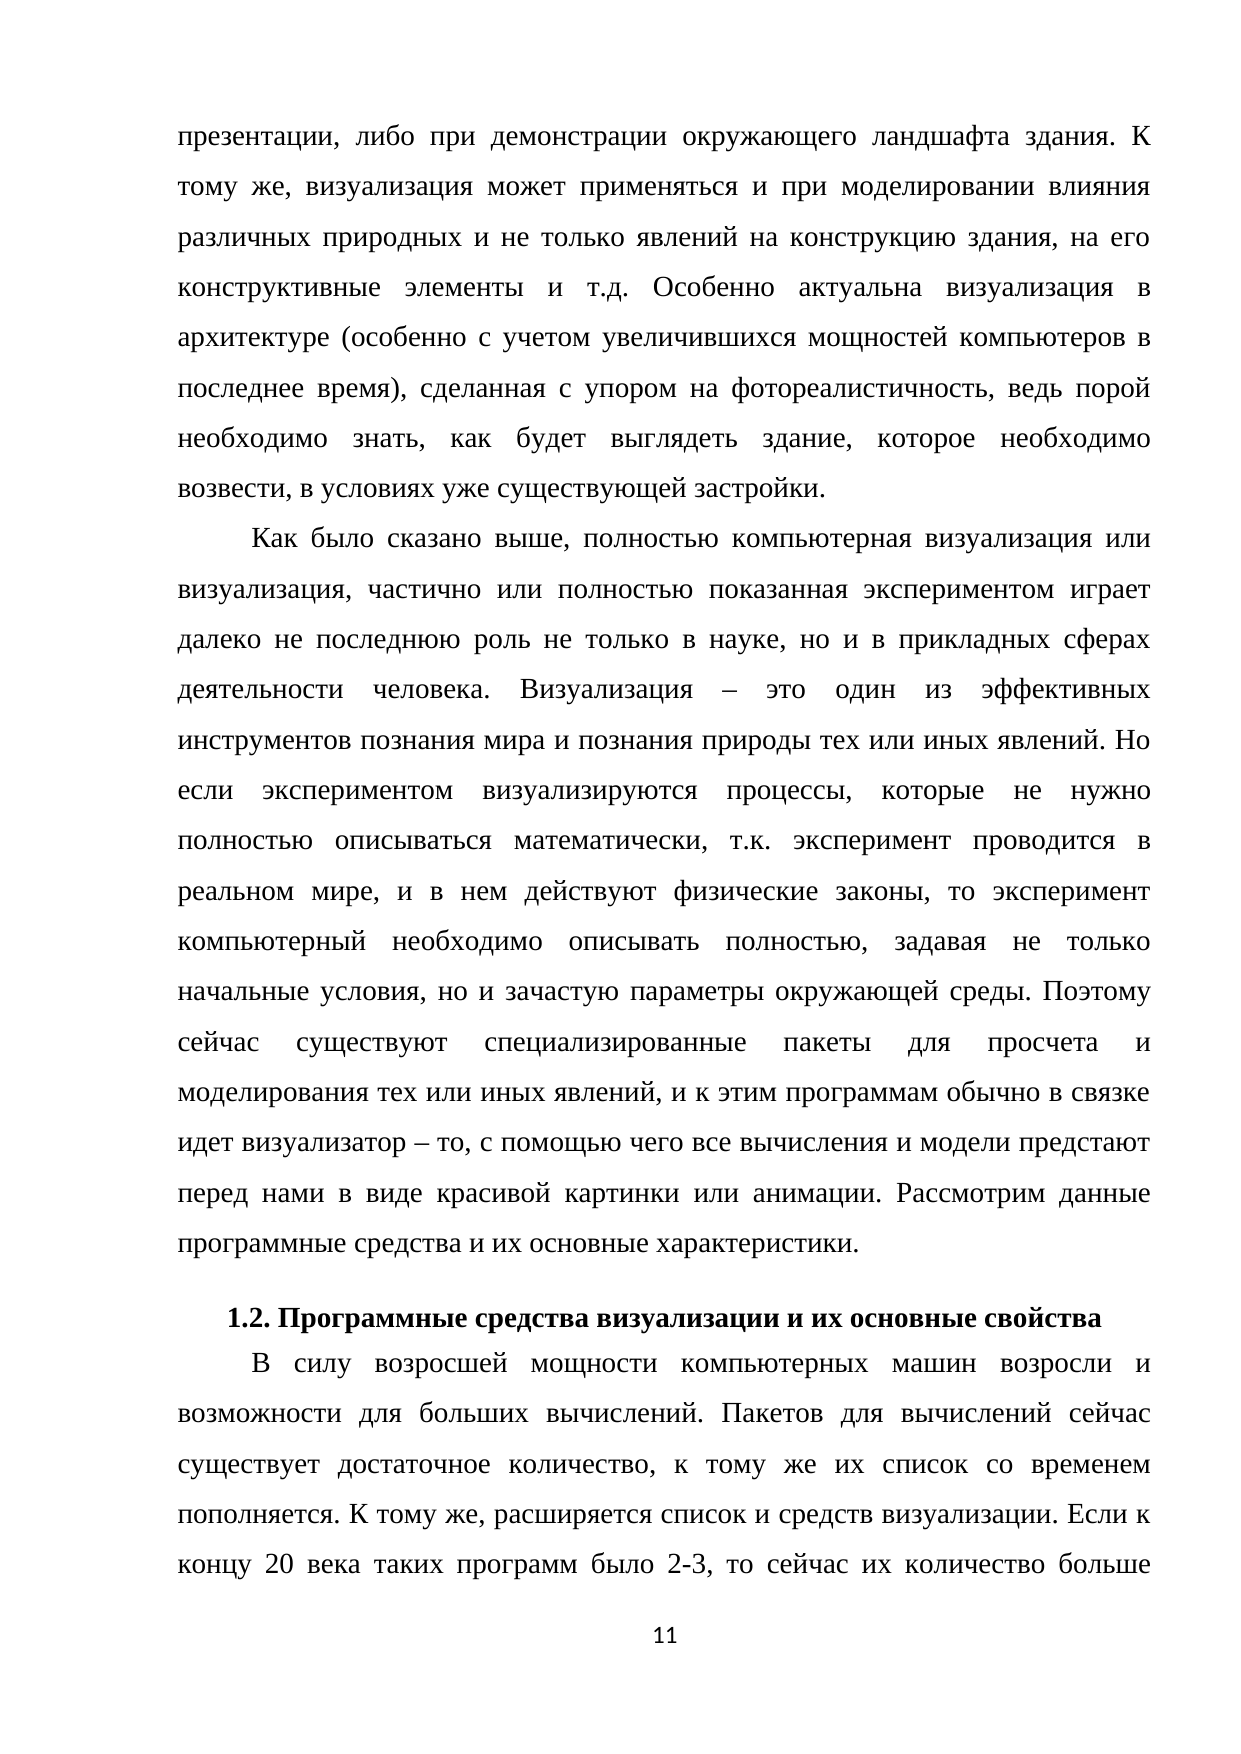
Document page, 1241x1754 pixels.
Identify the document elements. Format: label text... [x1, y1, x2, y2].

text Как было сказано выше, полностью компьютерная визуализация или визуализация, частично или полностью показанная экспериментом играет далеко не последнюю роль не только в науке, но и в прикладных сферах деятельности человека. Визуализация – это один из эффективных инструментов познания мира и познания природы тех или иных явлений. Но если экспериментом визуализируются процессы, которые не нужно полностью описываться математически, т.к. эксперимент проводится в реальном мире, и в нем действуют физические законы, то эксперимент компьютерный необходимо описывать полностью, задавая не только начальные условия, но и зачастую параметры окружающей среды. Поэтому сейчас существуют специализированные пакеты для просчета и моделирования тех или иных явлений, и к этим программам обычно в связке идет визуализатор – то, с помощью чего все вычисления и модели предстают перед нами в виде красивой картинки или анимации. Рассмотрим данные программные средства и их основные характеристики. [177, 521, 1152, 1258]
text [177, 1345, 1152, 1580]
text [177, 118, 1152, 504]
subtitle 1.2. Программные средства визуализации и их основные свойства [177, 1300, 1152, 1334]
